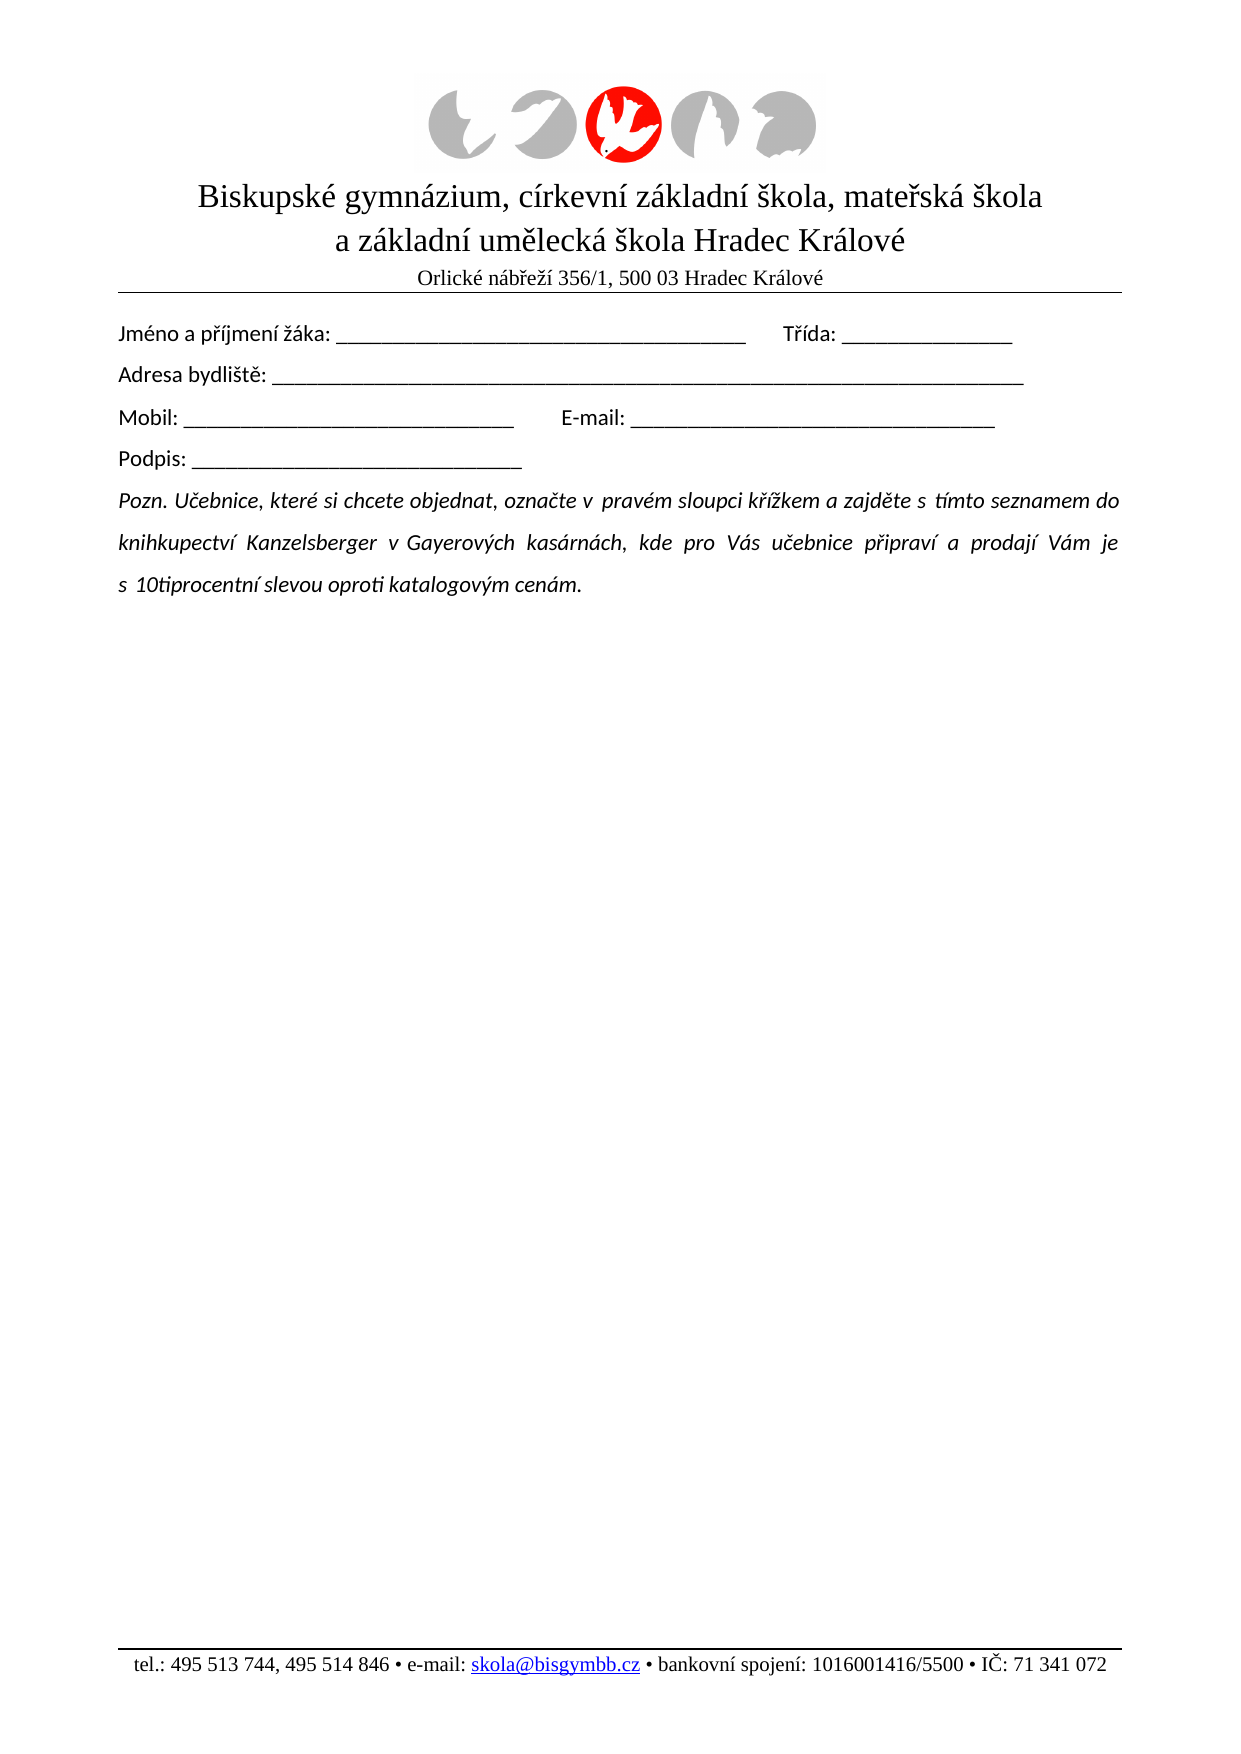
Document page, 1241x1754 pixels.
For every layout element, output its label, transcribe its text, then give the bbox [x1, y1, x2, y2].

picture [413, 73, 827, 173]
text Jméno a příjmení žáka: ____________________________________ Třída: _______________ [118, 319, 1122, 347]
text Pozn. Učebnice, které si chcete objednat, označte v pravém sloupci křížkem a zajděte s tímto seznamem do knihkupectví Kanzelsberger v Gayerových kasárnách, kde pro Vás učebnice připraví a prodají Vám je s 10tiprocentní slevou oproti katalogovým cenám. [118, 487, 1122, 598]
text Adresa bydliště: __________________________________________________________________ [118, 361, 1122, 389]
text Podpis: _____________________________ [118, 444, 1122, 473]
text Mobil: _____________________________ E-mail: ________________________________ [118, 403, 1122, 431]
